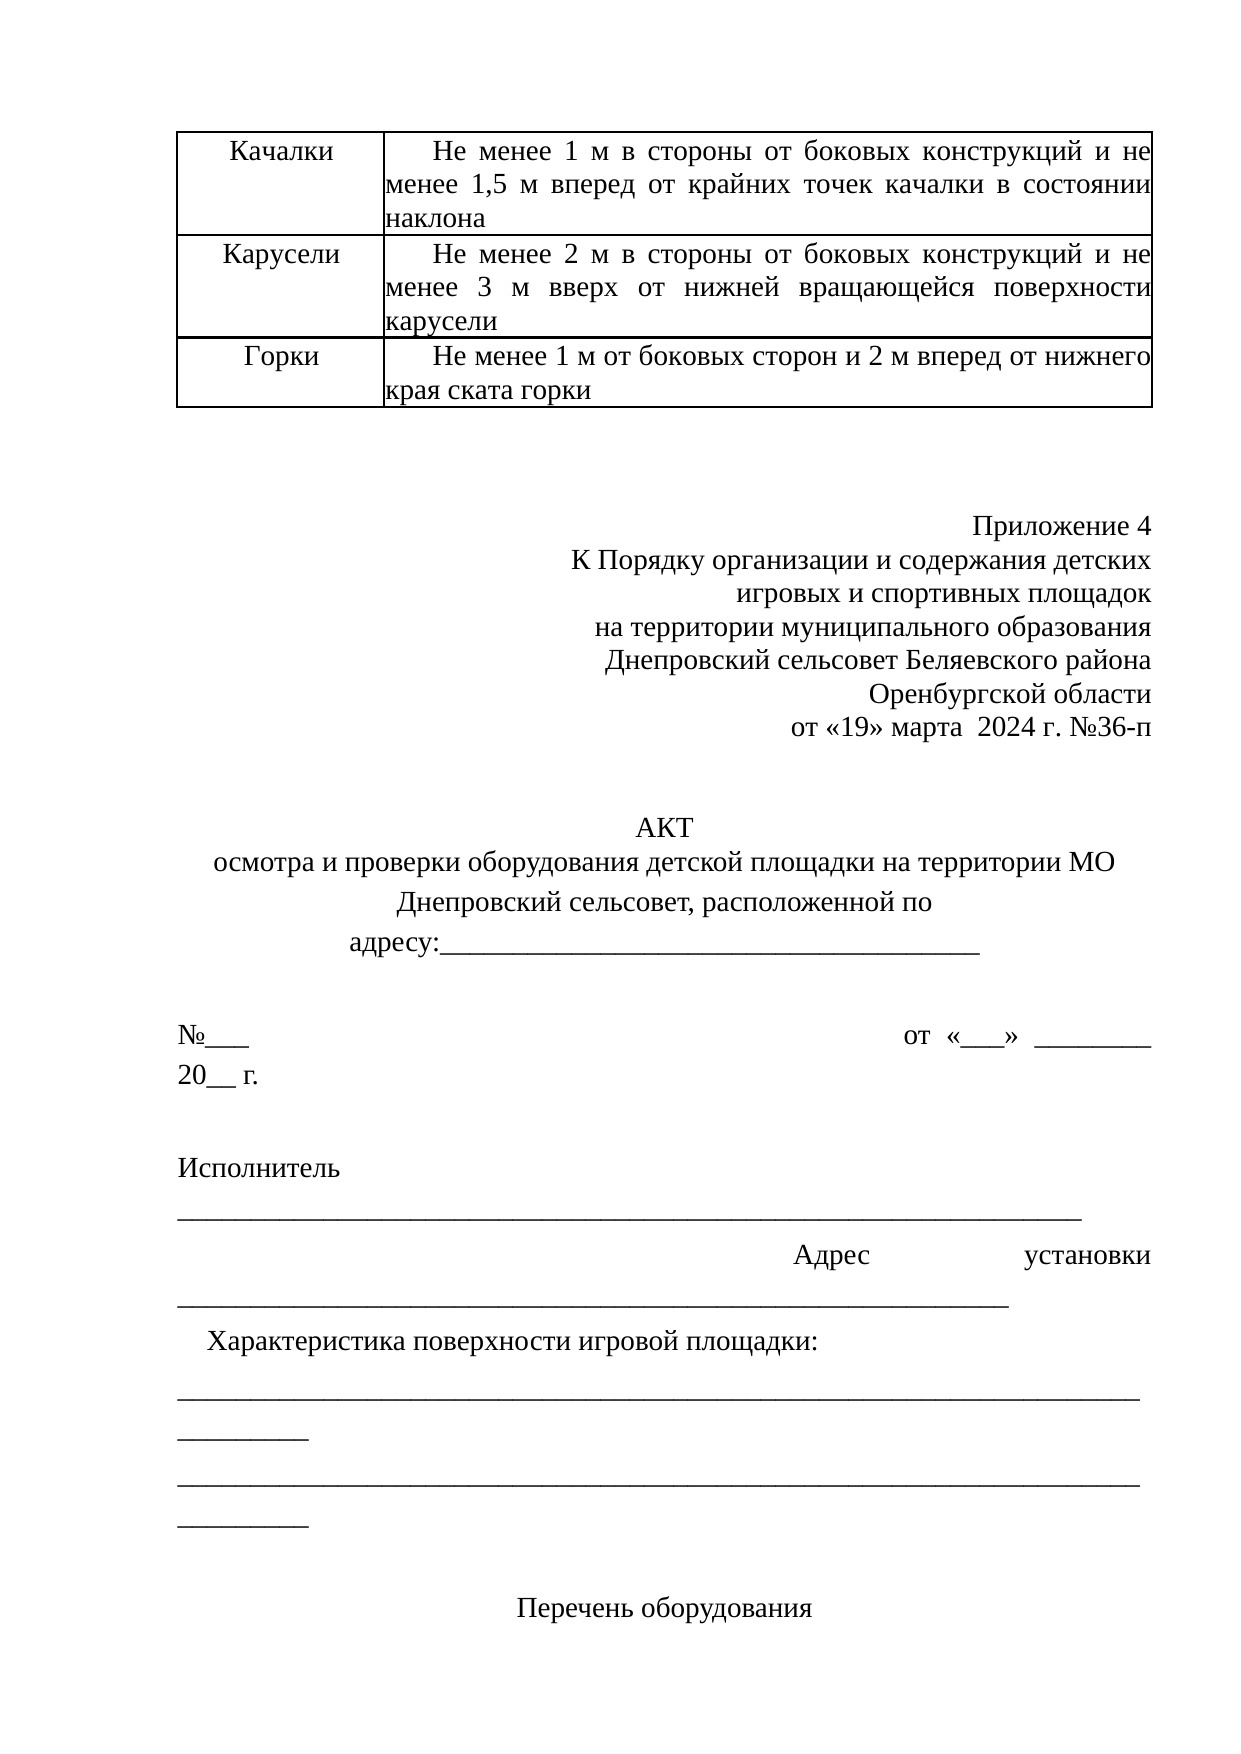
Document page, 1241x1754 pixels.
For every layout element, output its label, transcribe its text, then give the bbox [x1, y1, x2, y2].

text Характеристика поверхности игровой площадки: [177, 1323, 1152, 1357]
text АКТ [177, 810, 1152, 844]
text ___________________________________________________________________________ [177, 1457, 1152, 1530]
text Приложение 4 [177, 508, 1152, 542]
text Перечень оборудования [177, 1590, 1152, 1623]
table_cell Горки [178, 339, 383, 406]
text на территории муниципального образования [0, 609, 1152, 642]
text Адрес установки _________________________________________________________ [177, 1237, 1152, 1311]
table_cell Карусели [178, 236, 383, 336]
text К Порядку организации и содержания детских [0, 542, 1152, 575]
text Исполнитель ______________________________________________________________ [177, 1150, 1152, 1224]
table_cell Не менее 1 м в стороны от боковых конструкций и не менее 1,5 м вперед от крайних точек качалки в состоянии наклона [385, 133, 1151, 234]
text от «19» марта 2024 г. №36-п [0, 709, 1152, 743]
table_cell Не менее 2 м в стороны от боковых конструкций и не менее 3 м вверх от нижней вращающейся поверхности карусели [385, 236, 1151, 336]
text №___ от «___» ________ 20__ г. [177, 1017, 1152, 1091]
text игровых и спортивных площадок [0, 575, 1152, 609]
table_cell Не менее 1 м от боковых сторон и 2 м вперед от нижнего края ската горки [385, 339, 1151, 406]
text ___________________________________________________________________________ [177, 1370, 1152, 1444]
text Оренбургской области [0, 676, 1152, 709]
table_cell Качалки [178, 133, 383, 234]
text Днепровский сельсовет Беляевского района [0, 642, 1152, 676]
text осмотра и проверки оборудования детской площадки на территории МО Днепровский сельсовет, расположенной по адресу:_____________________________________ [177, 844, 1152, 958]
